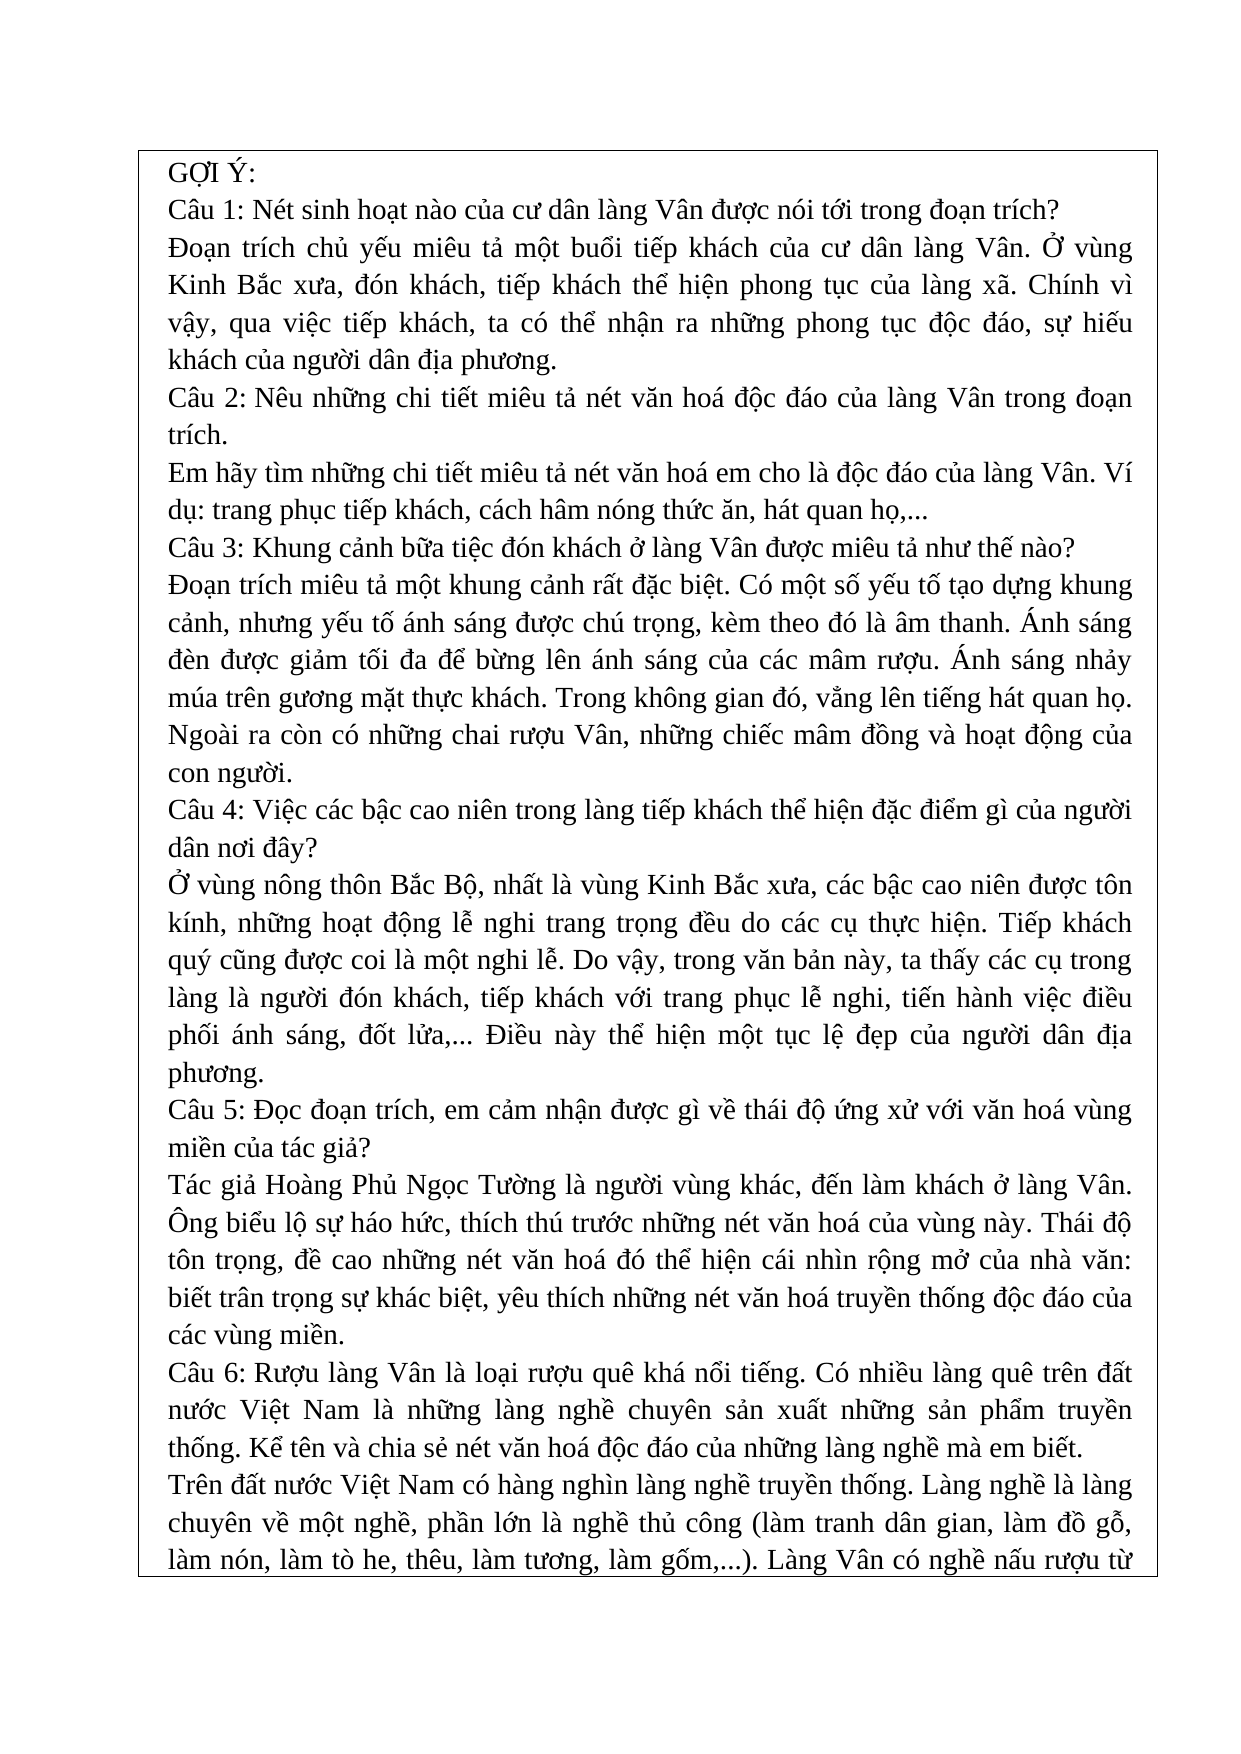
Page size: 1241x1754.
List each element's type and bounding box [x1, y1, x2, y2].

table_header [139, 151, 1157, 1576]
